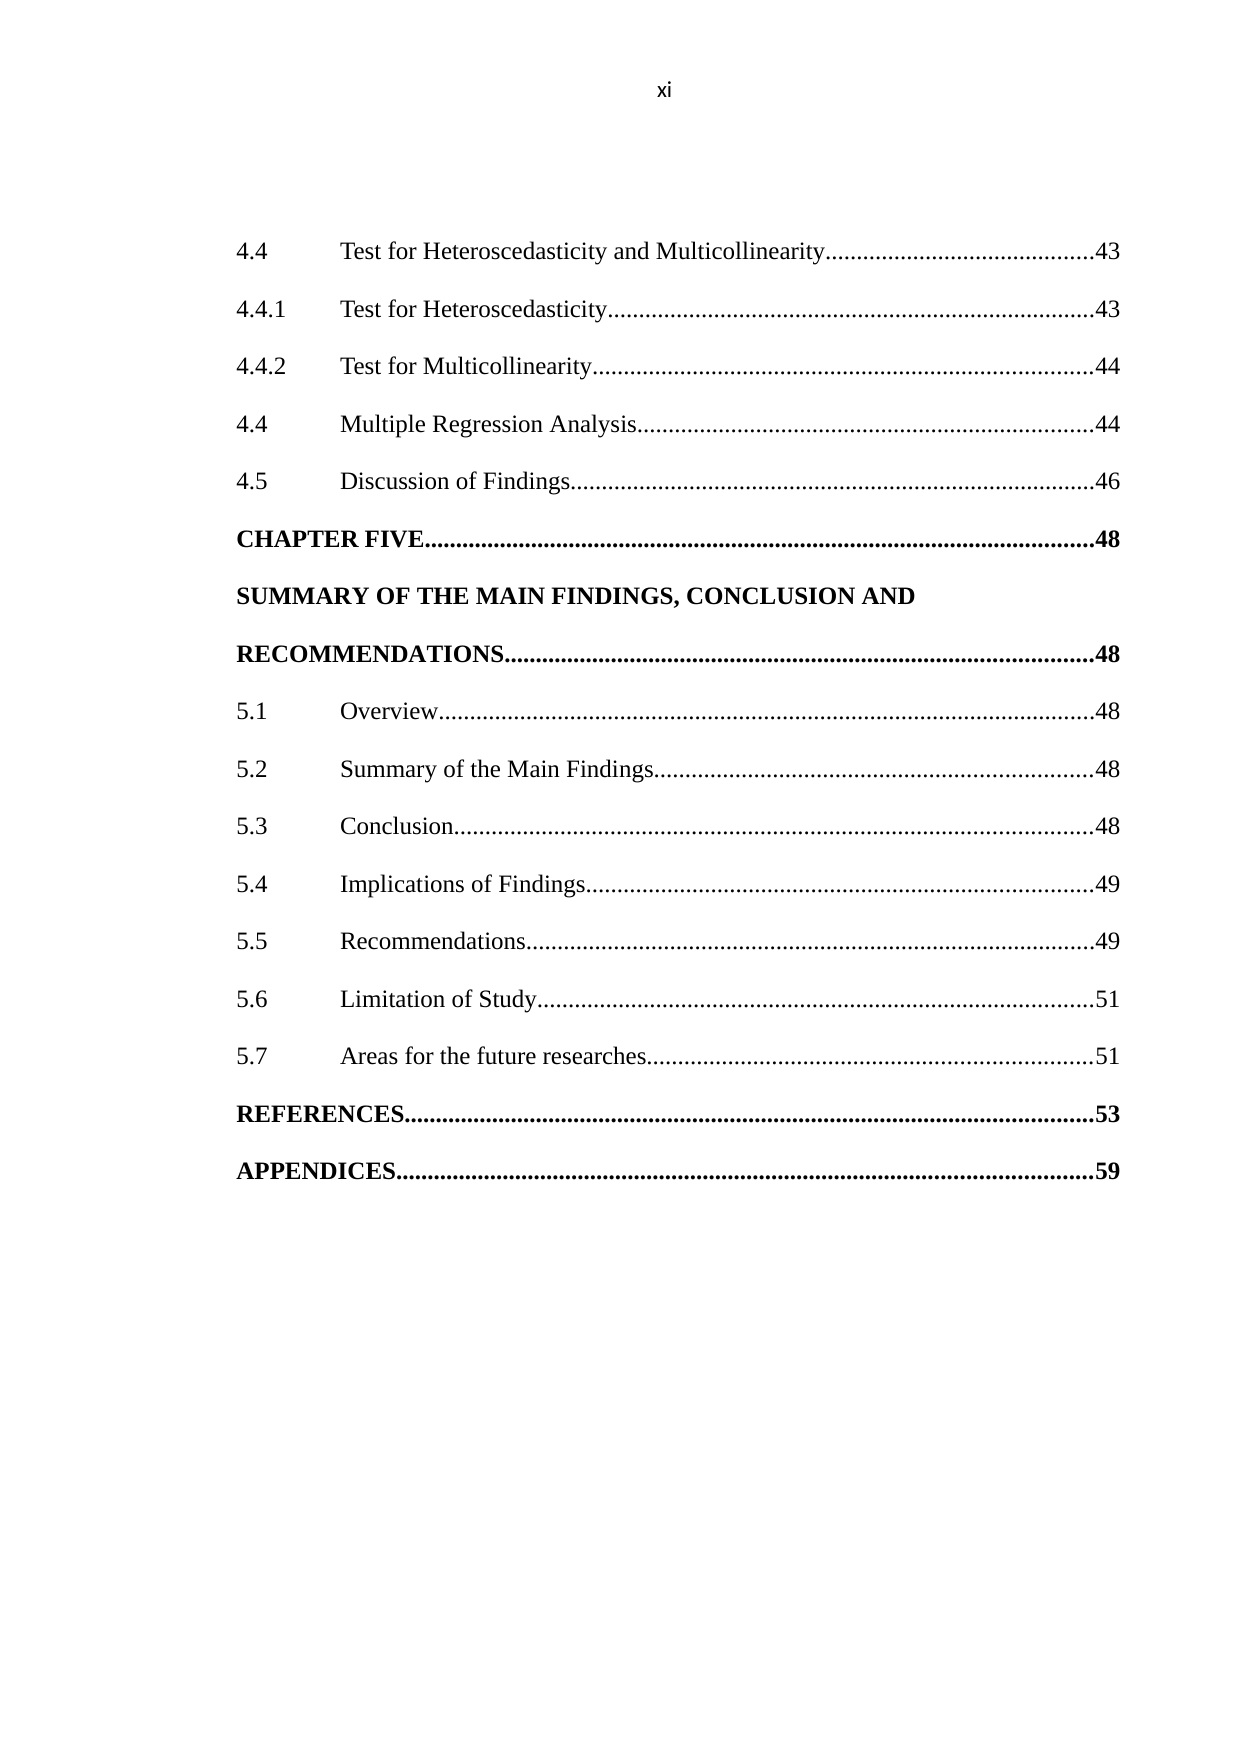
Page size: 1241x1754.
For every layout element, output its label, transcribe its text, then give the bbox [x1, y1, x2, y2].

text 4.4 Multiple Regression Analysis 44 [236, 409, 1092, 437]
text 4.4.1 Test for Heteroscedasticity 43 [236, 294, 1092, 322]
text 5.7 Areas for the future researches 51 [236, 1041, 1092, 1070]
text SUMMARY OF THE MAIN FINDINGS, CONCLUSION AND [236, 581, 1092, 610]
text 5.2 Summary of the Main Findings 48 [236, 754, 1092, 782]
text 5.1 Overview 48 [236, 696, 1092, 725]
text APPENDICES 59 [236, 1156, 1092, 1185]
text CHAPTER FIVE 48 [236, 524, 1092, 552]
text 4.4.2 Test for Multicollinearity 44 [236, 351, 1092, 380]
text 5.4 Implications of Findings 49 [236, 869, 1092, 897]
text 5.3 Conclusion 48 [236, 811, 1092, 840]
text RECOMMENDATIONS 48 [236, 639, 1092, 667]
text REFERENCES 53 [236, 1099, 1092, 1127]
text 5.6 Limitation of Study 51 [236, 984, 1092, 1012]
text 5.5 Recommendations 49 [236, 926, 1092, 955]
text 4.5 Discussion of Findings 46 [236, 466, 1092, 495]
text 4.4 Test for Heteroscedasticity and Multicollinearity 43 [236, 236, 1092, 265]
